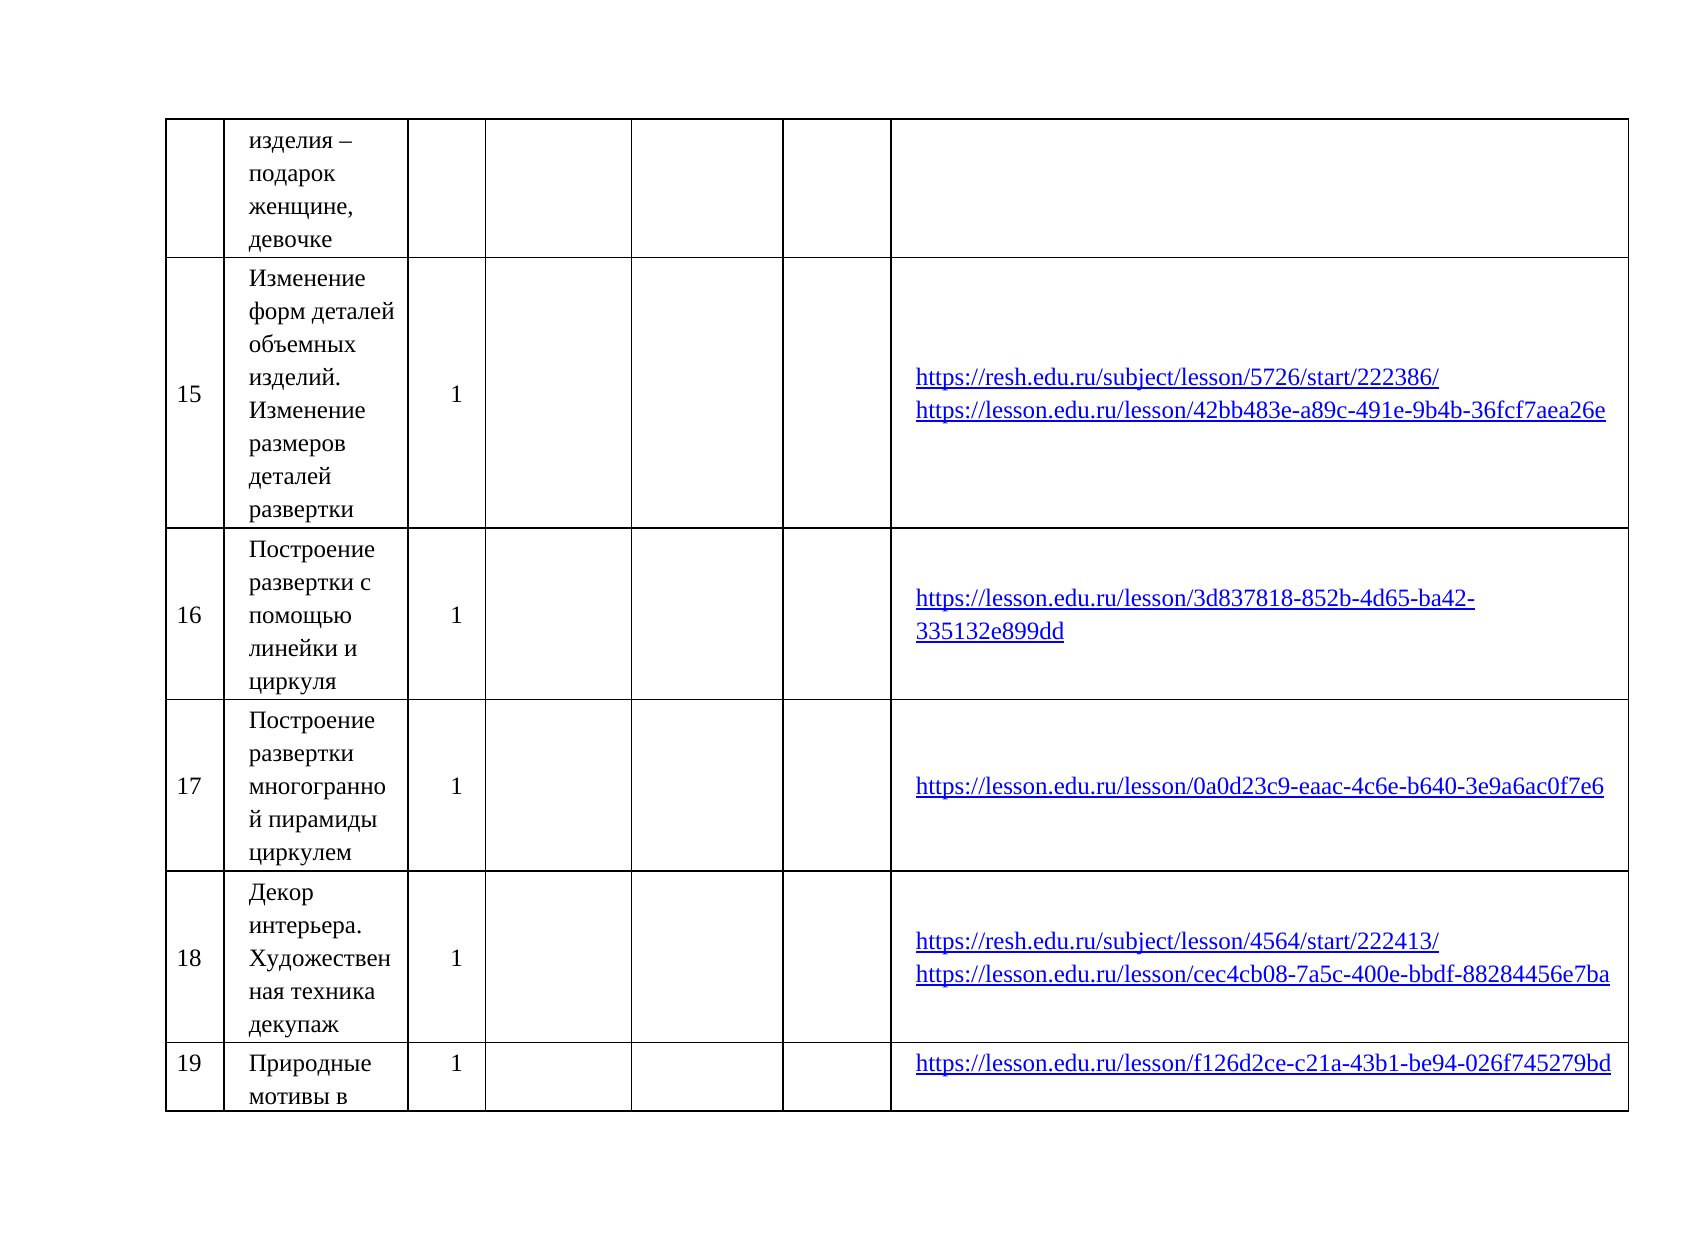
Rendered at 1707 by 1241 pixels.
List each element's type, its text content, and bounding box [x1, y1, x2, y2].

table_cell 15 [167, 258, 223, 527]
table_cell 17 [167, 700, 223, 870]
table_cell Изменение форм деталей объемных изделий. Изменение размеров деталей развертки [225, 258, 407, 527]
table_cell [632, 529, 782, 698]
table_cell 1 [409, 872, 485, 1041]
table_cell [632, 1043, 782, 1110]
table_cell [892, 1043, 1628, 1110]
table_cell 18 [167, 872, 223, 1041]
table_cell [486, 700, 631, 870]
table_cell [486, 258, 631, 527]
table_cell 14 [167, 120, 223, 257]
table_cell https://lesson.edu.ru/lesson/3d837818-852b-4d65-ba42-335132e899dd [892, 529, 1628, 698]
table_cell [632, 258, 782, 527]
table_cell [486, 120, 631, 257]
table_cell [486, 529, 631, 698]
table_cell Построение развертки с помощью линейки и циркуля [225, 529, 407, 698]
table_cell [784, 1043, 890, 1110]
table_cell 1 [409, 258, 485, 527]
table_cell [784, 258, 890, 527]
table_cell [632, 872, 782, 1041]
table_cell 1 [409, 700, 485, 870]
table_cell [486, 1043, 631, 1110]
table_cell [486, 872, 631, 1041]
table_cell [632, 120, 782, 257]
table_cell [632, 700, 782, 870]
table_cell [784, 872, 890, 1041]
table_cell https://resh.edu.ru/subject/lesson/4564/start/222413/ https://lesson.edu.ru/lesson/cec4cb08-7a5c-400e-bbdf-88284456e7ba [892, 872, 1628, 1041]
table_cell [892, 120, 1628, 257]
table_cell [225, 1043, 407, 1110]
table_cell 19 [167, 1043, 223, 1110]
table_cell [225, 120, 407, 257]
table_cell Построение развертки многогранной пирамиды циркулем [225, 700, 407, 870]
table_cell [784, 529, 890, 698]
table_cell https://resh.edu.ru/subject/lesson/5726/start/222386/ https://lesson.edu.ru/lesson/42bb483e-a89c-491e-9b4b-36fcf7aea26e [892, 258, 1628, 527]
table_cell 1 [409, 1043, 485, 1110]
table_cell https://lesson.edu.ru/lesson/0a0d23c9-eaac-4c6e-b640-3e9a6ac0f7e6 [892, 700, 1628, 870]
table_cell 1 [409, 529, 485, 698]
table_cell [784, 700, 890, 870]
table_cell [784, 120, 890, 257]
table_cell 16 [167, 529, 223, 698]
table_cell Декор интерьера. Художественная техника декупаж [225, 872, 407, 1041]
table_cell 1 [409, 120, 485, 257]
